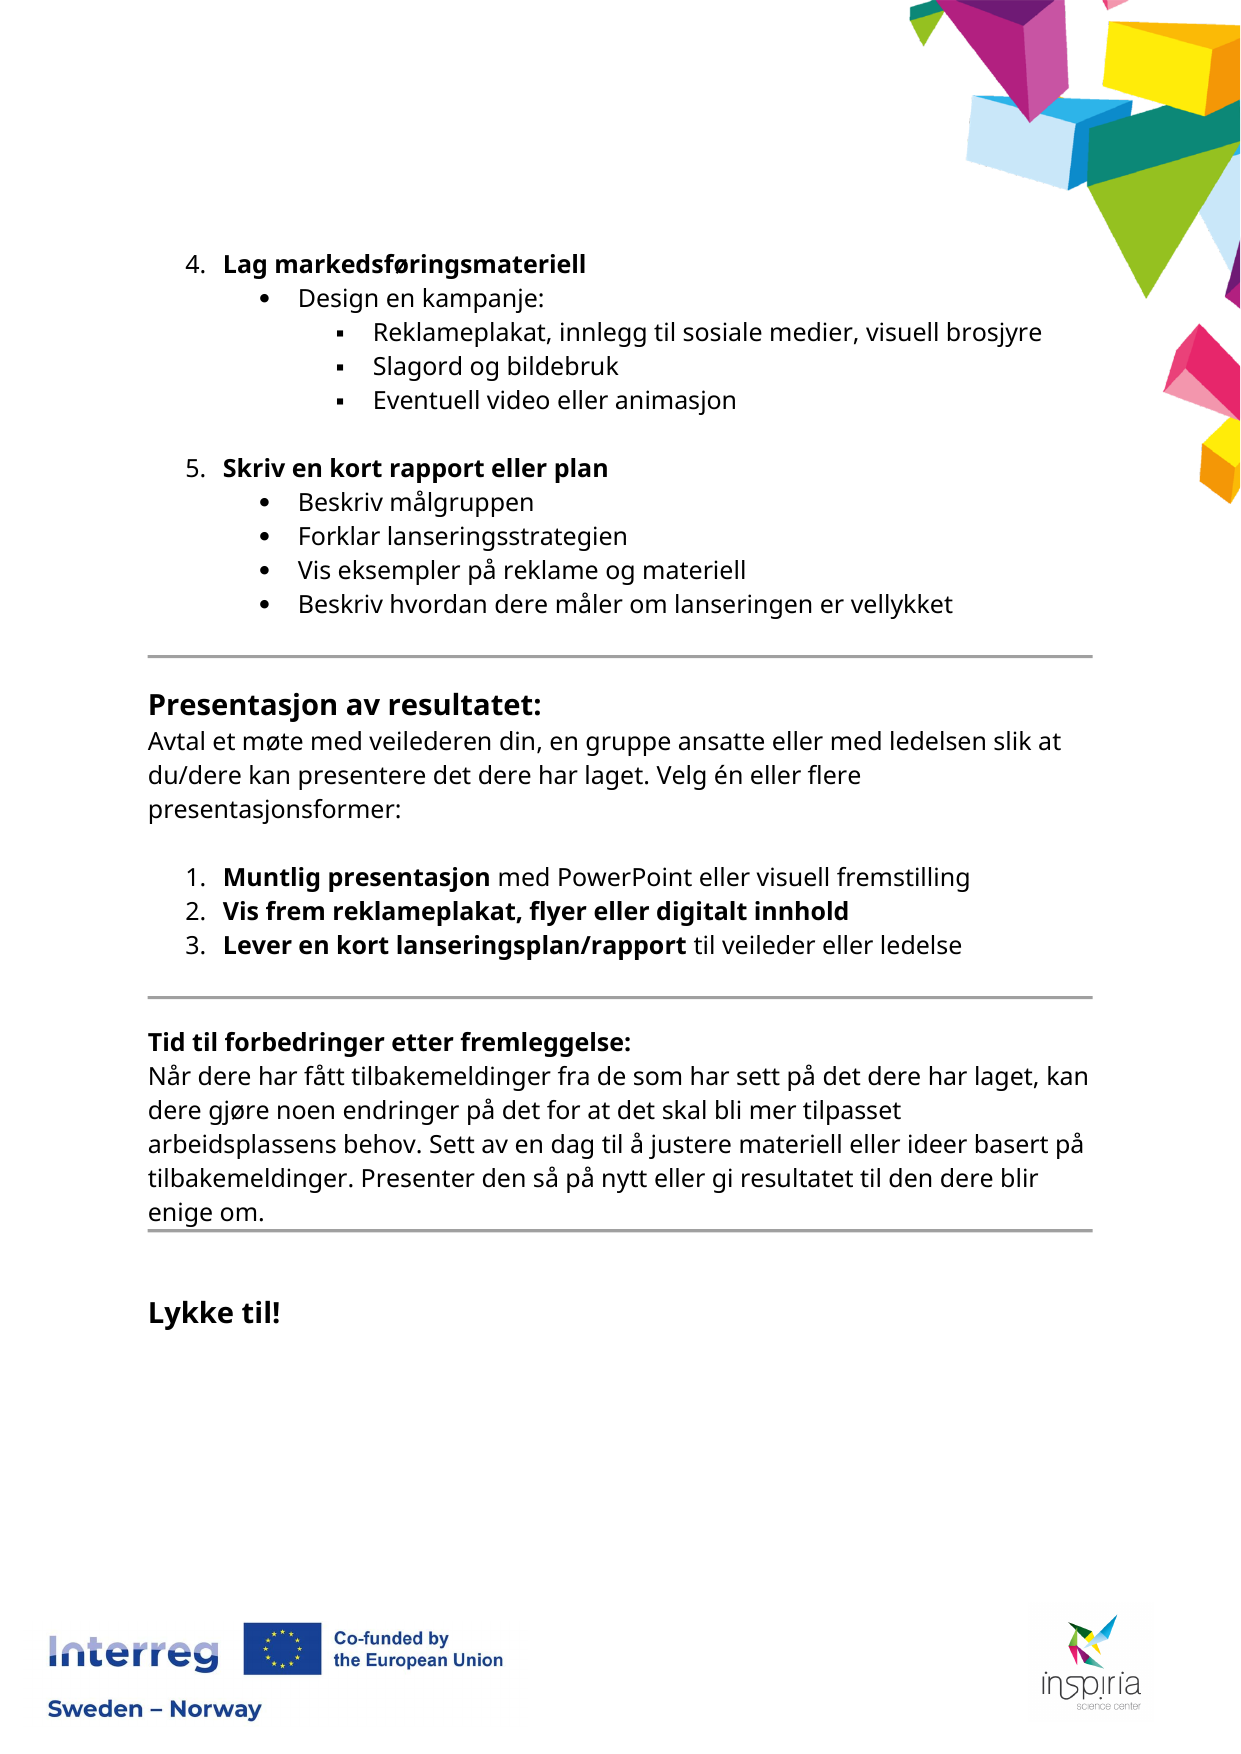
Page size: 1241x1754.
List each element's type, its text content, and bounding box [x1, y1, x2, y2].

list Muntlig presentasjon med PowerPoint eller visuell fremstilling [185, 860, 1092, 894]
list Lever en kort lanseringsplan/rapport til veileder eller ledelse [185, 928, 1092, 962]
text Lykke til! [148, 1292, 1092, 1332]
text Tid til forbedringer etter fremleggelse: [148, 1025, 1092, 1059]
list Lag markedsføringsmateriell [185, 246, 1092, 280]
list Beskriv hvordan dere måler om lanseringen er vellykket [260, 587, 1092, 621]
list Eventuell video eller animasjon [335, 383, 1092, 417]
text Avtal et møte med veilederen din, en gruppe ansatte eller med ledelsen slik at du/dere kan presentere det dere har laget. Velg én eller flere presentasjonsformer: [148, 723, 1092, 826]
text Når dere har fått tilbakemeldinger fra de som har sett på det dere har laget, kan dere gjøre noen endringer på det for at det skal bli mer tilpasset arbeidsplassens behov. Sett av en dag til å justere materiell eller ideer basert på tilbakemeldinger. Presenter den så på nytt eller gi resultatet til den dere blir enige om. [148, 1059, 1092, 1229]
list Reklameplakat, innlegg til sosiale medier, visuell brosjyre [335, 314, 1092, 348]
list Forklar lanseringsstrategien [260, 519, 1092, 553]
picture [909, 0, 1241, 504]
list Design en kampanje: [260, 280, 1092, 314]
list Vis frem reklameplakat, flyer eller digitalt innhold [185, 894, 1092, 928]
list Beskriv målgruppen [260, 485, 1092, 519]
list Vis eksempler på reklame og materiell [260, 553, 1092, 587]
picture [1027, 1602, 1154, 1722]
list Skriv en kort rapport eller plan [185, 451, 1092, 485]
picture [23, 1621, 529, 1727]
text Presentasjon av resultatet: [148, 684, 1092, 723]
list Slagord og bildebruk [335, 348, 1092, 383]
